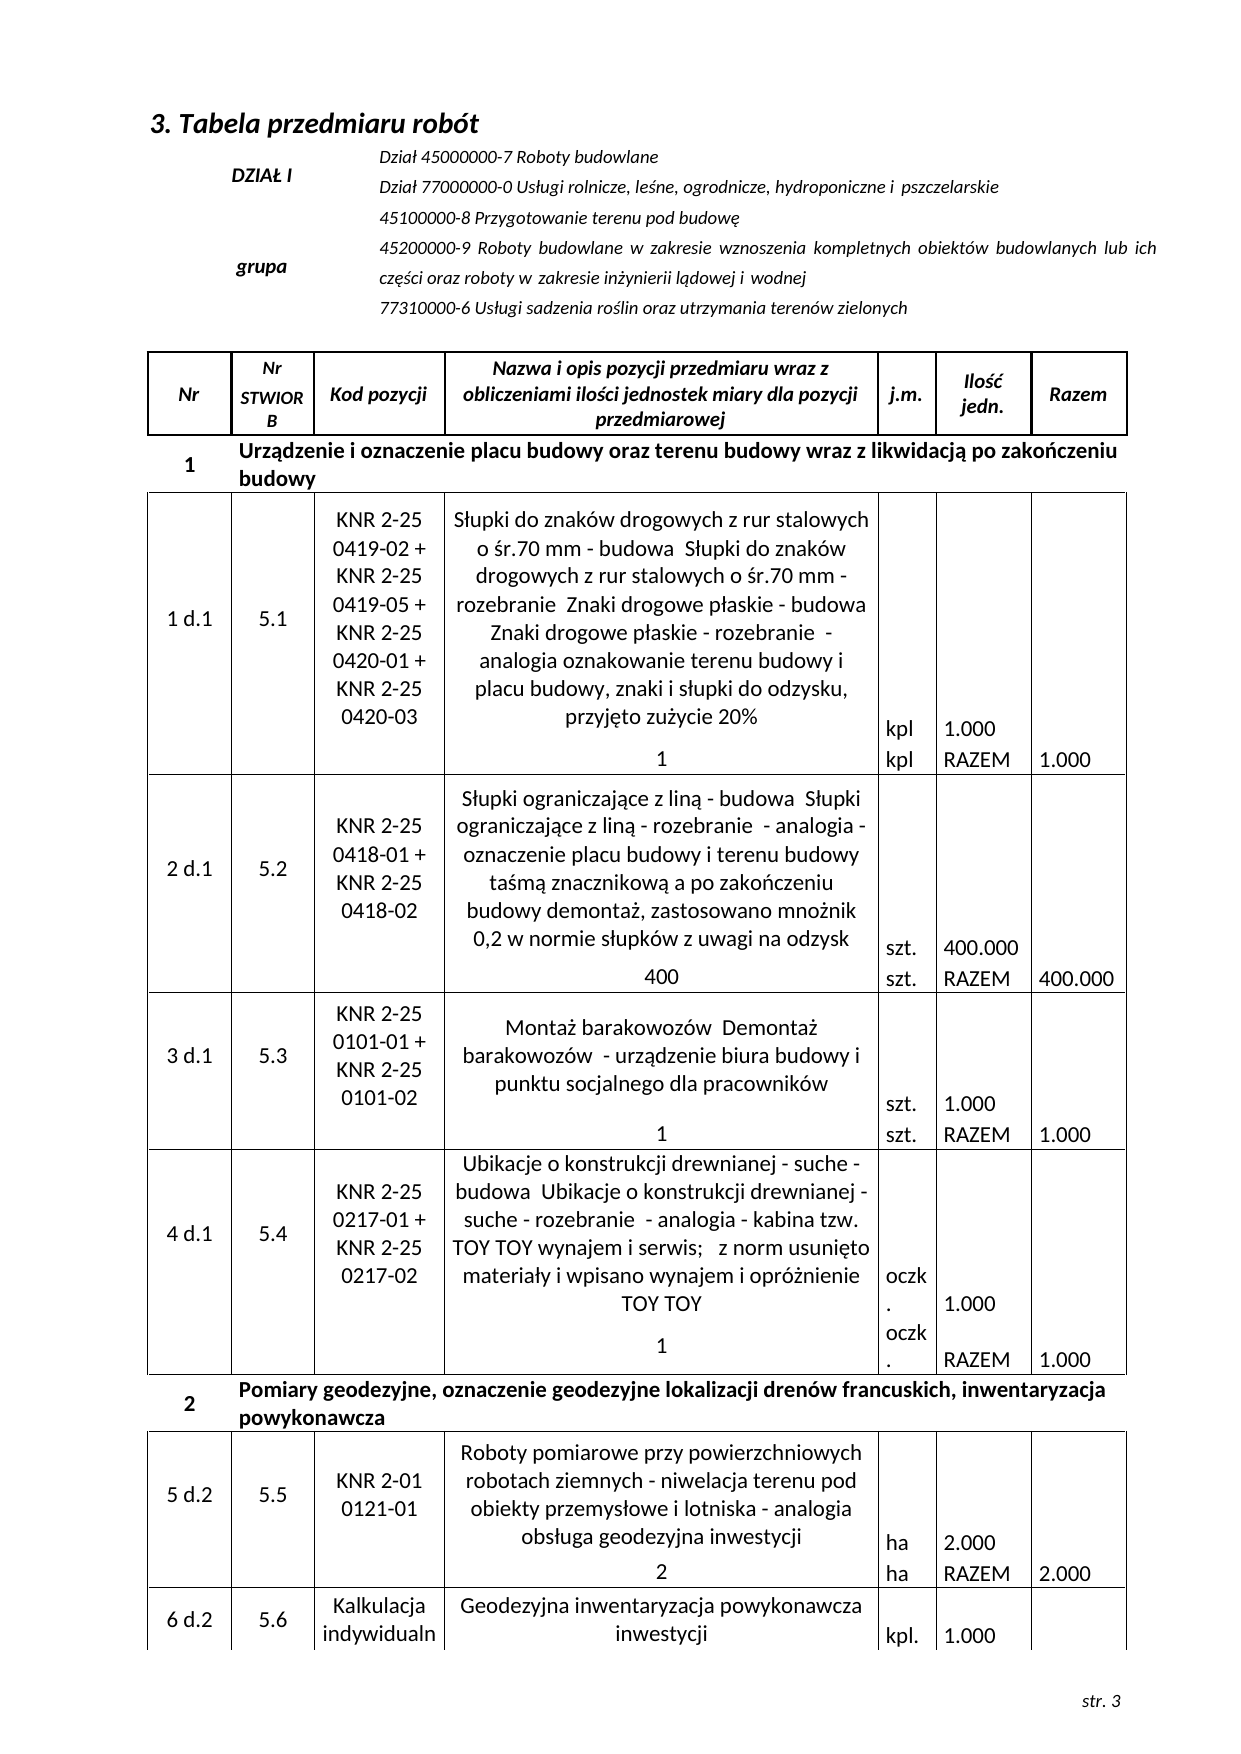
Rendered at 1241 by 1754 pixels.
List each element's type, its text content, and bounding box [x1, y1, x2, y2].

table_cell 1 d.1 [148, 492, 231, 742]
table_cell [232, 961, 314, 992]
table_header Nr [233, 353, 313, 382]
table_cell [1032, 1587, 1126, 1649]
table_cell Ubikacje o konstrukcji drewnianej - suche - budowa Ubikacje o konstrukcji drewnianej - suche - rozebranie - analogia - kabina tzw. TOY TOY wynajem i serwis; z norm usunięto materiały i wpisano wynajem i opróżnienie TOY TOY [445, 1150, 878, 1318]
table_cell 5.5 [232, 1432, 314, 1556]
table_cell szt. [879, 1117, 936, 1148]
table_cell [148, 1117, 231, 1148]
table_cell 1 [445, 742, 878, 773]
table_cell [1032, 492, 1126, 742]
table_header Nr [149, 353, 230, 434]
table_cell RAZEM [937, 742, 1031, 773]
table_cell Dział 45000000-7 Roboty budowlane Dział 77000000-0 Usługi rolnicze, leśne, ogrodnicze, hydroponiczne i pszczelarskie [378, 144, 1161, 205]
table_cell 5.4 [232, 1150, 314, 1318]
table_cell [1032, 992, 1126, 1117]
table_cell 400.000 [937, 775, 1031, 961]
table_cell 1.000 [937, 1588, 1031, 1649]
table_cell 6 d.2 [148, 1587, 231, 1649]
table_cell Słupki do znaków drogowych z rur stalowych o śr.70 mm - budowa Słupki do znaków drogowych z rur stalowych o śr.70 mm - rozebranie Znaki drogowe płaskie - budowa Znaki drogowe płaskie - rozebranie - analogia oznakowanie terenu budowy i placu budowy, znaki i słupki do odzysku, przyjęto zużycie 20% [445, 493, 878, 742]
table_cell oczk. [879, 1150, 936, 1318]
table_cell 1 [148, 436, 231, 492]
table_cell KNR 2-25 0101-01 + KNR 2-25 0101-02 [315, 993, 444, 1117]
table_cell szt. [879, 775, 936, 961]
table_cell 5.1 [232, 493, 314, 742]
table_cell Montaż barakowozów Demontaż barakowozów - urządzenie biura budowy i punktu socjalnego dla pracowników [445, 993, 878, 1117]
table_cell 5.2 [232, 775, 314, 961]
table_cell 2.000 [1032, 1556, 1126, 1587]
table_cell [315, 1117, 444, 1148]
table_cell 400 [445, 961, 878, 992]
table_cell KNR 2-25 0419-02 + KNR 2-25 0419-05 + KNR 2-25 0420-01 + KNR 2-25 0420-03 [315, 493, 444, 742]
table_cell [445, 1588, 878, 1649]
table_cell 4 d.1 [148, 1149, 231, 1318]
table_cell 1 [445, 1117, 878, 1148]
table_cell kpl. [879, 1588, 936, 1649]
table_cell 1.000 [1032, 1117, 1126, 1148]
table_cell [315, 742, 444, 773]
table_cell 3 d.1 [148, 992, 231, 1117]
table_cell 2 d.1 [148, 774, 231, 961]
table_cell ha [879, 1432, 936, 1556]
table_cell szt. [879, 961, 936, 992]
table_cell 1.000 [1032, 742, 1126, 773]
table_cell [315, 1318, 444, 1374]
table_cell grupa [148, 205, 378, 326]
table_cell RAZEM [937, 1556, 1031, 1587]
table_header j.m. [879, 353, 935, 434]
table_cell 1.000 [937, 993, 1031, 1117]
table_cell 2.000 [937, 1432, 1031, 1556]
table_cell Urządzenie i oznaczenie placu budowy oraz terenu budowy wraz z likwidacją po zakończeniu budowy [231, 436, 1127, 492]
table_cell 1.000 [937, 493, 1031, 742]
table_cell Pomiary geodezyjne, oznaczenie geodezyjne lokalizacji drenów francuskich, inwentaryzacja powykonawcza [231, 1374, 1127, 1431]
table_cell [1032, 1149, 1126, 1318]
table_cell [232, 1318, 314, 1374]
table_header Razem [1033, 353, 1126, 434]
table_cell [148, 742, 231, 773]
table_cell [1032, 1431, 1126, 1556]
table_cell Roboty pomiarowe przy powierzchniowych robotach ziemnych - niwelacja terenu pod obiekty przemysłowe i lotniska - analogia obsługa geodezyjna inwestycji [445, 1432, 878, 1556]
table_header Kod pozycji [315, 353, 444, 434]
table_cell 5.3 [232, 993, 314, 1117]
table_cell KNR 2-25 0217-01 + KNR 2-25 0217-02 [315, 1150, 444, 1318]
table_cell [232, 742, 314, 773]
table_cell [315, 961, 444, 992]
table_cell 400.000 [1032, 961, 1126, 992]
table_cell kpl [879, 742, 936, 773]
table_cell oczk. [879, 1318, 936, 1374]
table_cell Słupki ograniczające z liną - budowa Słupki ograniczające z liną - rozebranie - analogia - oznaczenie placu budowy i terenu budowy taśmą znacznikową a po zakończeniu budowy demontaż, zastosowano mnożnik 0,2 w normie słupków z uwagi na odzysk [445, 775, 878, 961]
table_cell [148, 1556, 231, 1587]
table_cell 2 [445, 1556, 878, 1587]
table_header 3. Tabela przedmiaru robót [148, 101, 1161, 143]
table_cell [1032, 774, 1126, 961]
table_cell 1.000 [937, 1150, 1031, 1318]
table_cell DZIAŁ I [148, 144, 378, 205]
table_cell RAZEM [937, 961, 1031, 992]
table_cell RAZEM [937, 1318, 1031, 1374]
table_cell 5 d.2 [148, 1431, 231, 1556]
table_cell 1 [445, 1318, 878, 1374]
table_cell [315, 1556, 444, 1587]
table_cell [315, 1588, 444, 1649]
table_cell 45100000-8 Przygotowanie terenu pod budowę 45200000-9 Roboty budowlane w zakresie wznoszenia kompletnych obiektów budowlanych lub ich części oraz roboty w zakresie inżynierii lądowej i wodnej 77310000-6 Usługi sadzenia roślin oraz utrzymania terenów zielonych [378, 205, 1161, 326]
table_cell 5.6 [232, 1588, 314, 1649]
table_cell [232, 1117, 314, 1148]
table_cell [148, 1318, 231, 1374]
table_cell KNR 2-01 0121-01 [315, 1432, 444, 1556]
table_header Nazwa i opis pozycji przedmiaru wraz z obliczeniami ilości jednostek miary dla pozycji przedmiarowej [446, 353, 877, 434]
table_header Ilość jedn. [937, 353, 1030, 434]
table_cell [148, 961, 231, 992]
table_cell kpl [879, 493, 936, 742]
table_cell 2 [148, 1374, 231, 1431]
table_cell szt. [879, 993, 936, 1117]
table_cell STWIORB [233, 383, 313, 434]
table_cell [232, 1556, 314, 1587]
table_cell KNR 2-25 0418-01 + KNR 2-25 0418-02 [315, 775, 444, 961]
table_cell 1.000 [1032, 1318, 1126, 1374]
table_cell ha [879, 1556, 936, 1587]
table_cell RAZEM [937, 1117, 1031, 1148]
